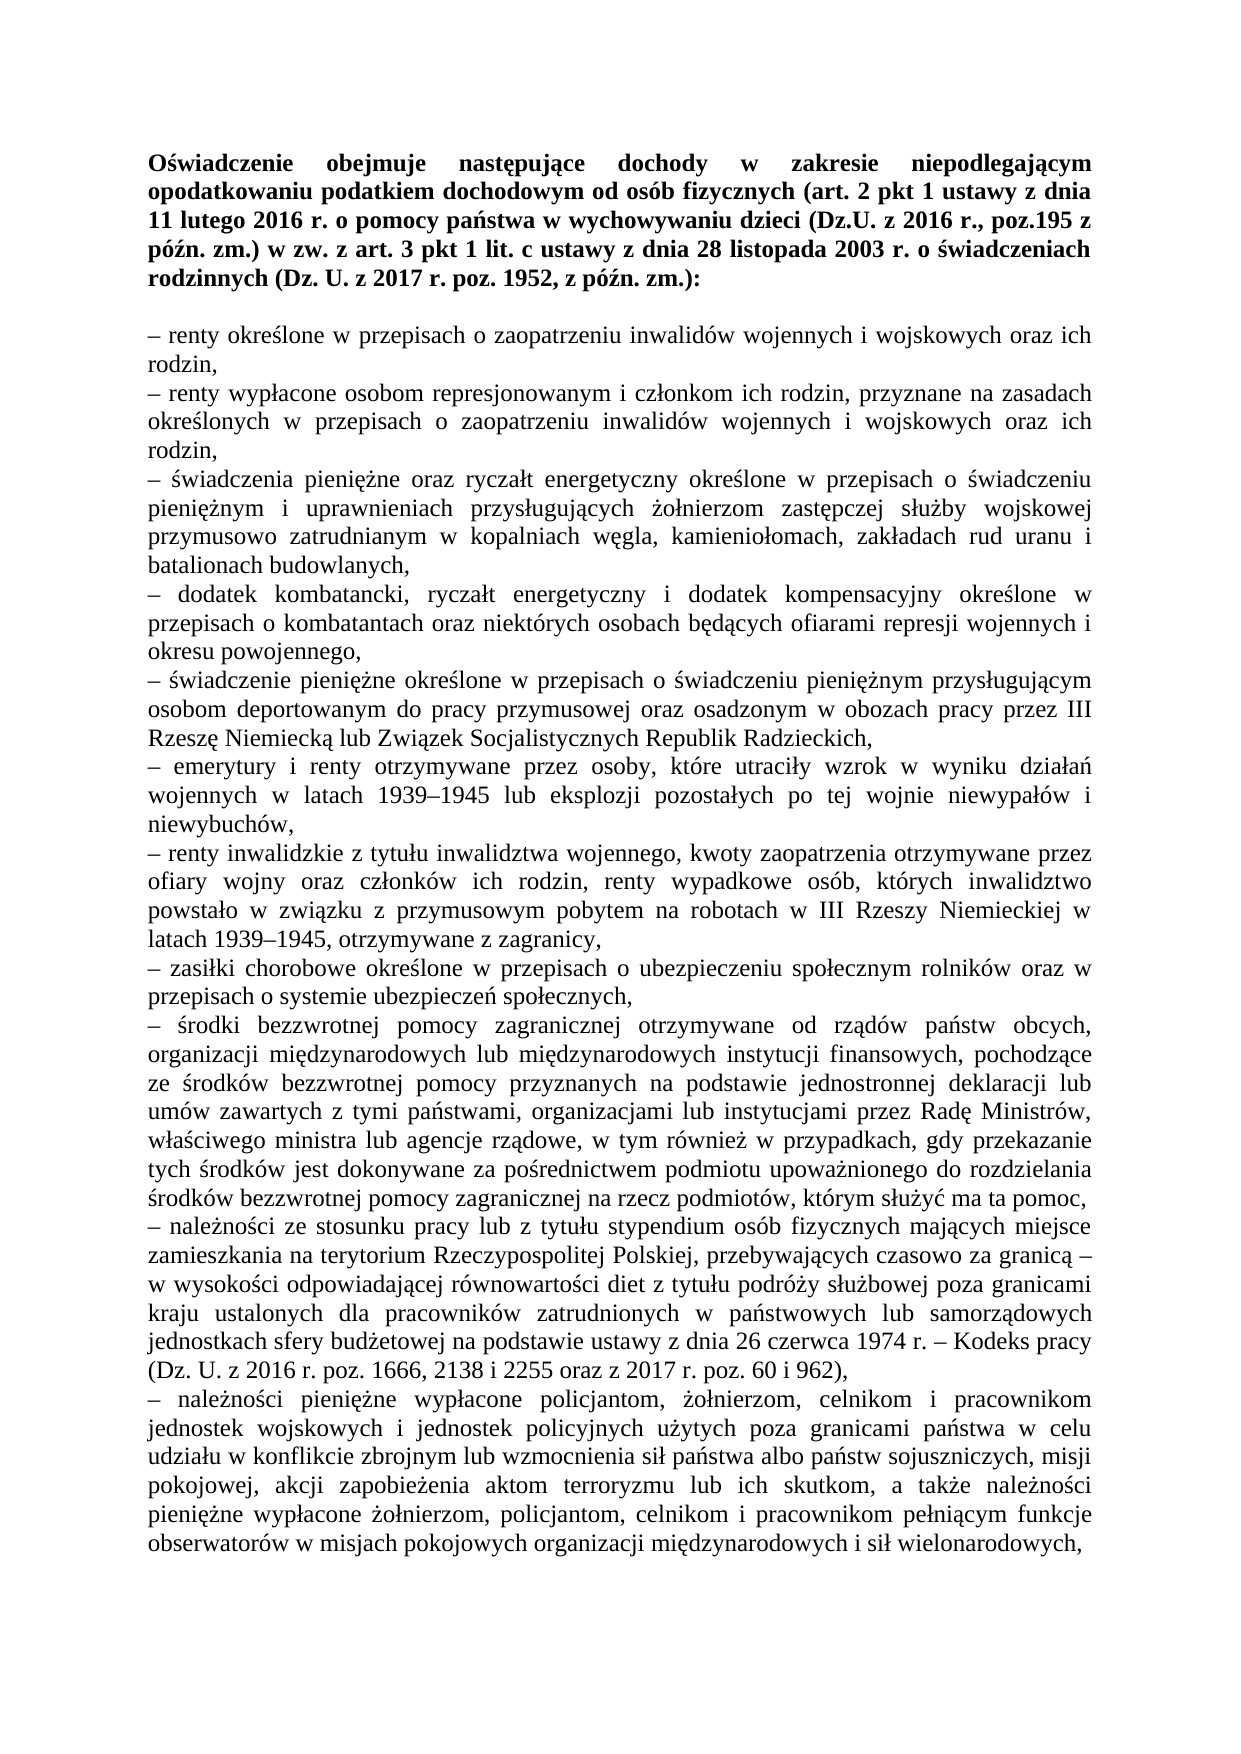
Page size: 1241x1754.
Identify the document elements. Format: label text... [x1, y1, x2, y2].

text – emerytury i renty otrzymywane przez osoby, które utraciły wzrok w wyniku działań wojennych w latach 1939–1945 lub eksplozji pozostałych po tej wojnie niewypałów i niewybuchów, [148, 751, 1093, 838]
text – świadczenia pieniężne oraz ryczałt energetyczny określone w przepisach o świadczeniu pieniężnym i uprawnieniach przysługujących żołnierzom zastępczej służby wojskowej przymusowo zatrudnianym w kopalniach węgla, kamieniołomach, zakładach rud uranu i batalionach budowlanych, [148, 464, 1093, 579]
text – świadczenie pieniężne określone w przepisach o świadczeniu pieniężnym przysługującym osobom deportowanym do pracy przymusowej oraz osadzonym w obozach pracy przez III Rzeszę Niemiecką lub Związek Socjalistycznych Republik Radzieckich, [148, 665, 1093, 751]
text – renty określone w przepisach o zaopatrzeniu inwalidów wojennych i wojskowych oraz ich rodzin, [148, 320, 1093, 378]
text – środki bezzwrotnej pomocy zagranicznej otrzymywane od rządów państw obcych, organizacji międzynarodowych lub międzynarodowych instytucji finansowych, pochodzące ze środków bezzwrotnej pomocy przyznanych na podstawie jednostronnej deklaracji lub umów zawartych z tymi państwami, organizacjami lub instytucjami przez Radę Ministrów, właściwego ministra lub agencje rządowe, w tym również w przypadkach, gdy przekazanie tych środków jest dokonywane za pośrednictwem podmiotu upoważnionego do rozdzielania środków bezzwrotnej pomocy zagranicznej na rzecz podmiotów, którym służyć ma ta pomoc, [148, 1010, 1093, 1211]
text – renty wypłacone osobom represjonowanym i członkom ich rodzin, przyznane na zasadach określonych w przepisach o zaopatrzeniu inwalidów wojennych i wojskowych oraz ich rodzin, [148, 378, 1093, 464]
text – renty inwalidzkie z tytułu inwalidztwa wojennego, kwoty zaopatrzenia otrzymywane przez ofiary wojny oraz członków ich rodzin, renty wypadkowe osób, których inwalidztwo powstało w związku z przymusowym pobytem na robotach w III Rzeszy Niemieckiej w latach 1939–1945, otrzymywane z zagranicy, [148, 838, 1093, 953]
text – należności pieniężne wypłacone policjantom, żołnierzom, celnikom i pracownikom jednostek wojskowych i jednostek policyjnych użytych poza granicami państwa w celu udziału w konflikcie zbrojnym lub wzmocnienia sił państwa albo państw sojuszniczych, misji pokojowej, akcji zapobieżenia aktom terroryzmu lub ich skutkom, a także należności pieniężne wypłacone żołnierzom, policjantom, celnikom i pracownikom pełniącym funkcje obserwatorów w misjach pokojowych organizacji międzynarodowych i sił wielonarodowych, [148, 1384, 1093, 1556]
text Oświadczenie obejmuje następujące dochody w zakresie niepodlegającym opodatkowaniu podatkiem dochodowym od osób fizycznych (art. 2 pkt 1 ustawy z dnia 11 lutego 2016 r. o pomocy państwa w wychowywaniu dzieci (Dz.U. z 2016 r., poz.195 z późn. zm.) w zw. z art. 3 pkt 1 lit. c ustawy z dnia 28 listopada 2003 r. o świadczeniach rodzinnych (Dz. U. z 2017 r. poz. 1952, z późn. zm.): [148, 148, 1093, 291]
text – należności ze stosunku pracy lub z tytułu stypendium osób fizycznych mających miejsce zamieszkania na terytorium Rzeczypospolitej Polskiej, przebywających czasowo za granicą – w wysokości odpowiadającej równowartości diet z tytułu podróży służbowej poza granicami kraju ustalonych dla pracowników zatrudnionych w państwowych lub samorządowych jednostkach sfery budżetowej na podstawie ustawy z dnia 26 czerwca 1974 r. – Kodeks pracy (Dz. U. z 2016 r. poz. 1666, 2138 i 2255 oraz z 2017 r. poz. 60 i 962), [148, 1211, 1093, 1384]
text – dodatek kombatancki, ryczałt energetyczny i dodatek kompensacyjny określone w przepisach o kombatantach oraz niektórych osobach będących ofiarami represji wojennych i okresu powojennego, [148, 579, 1093, 665]
text – zasiłki chorobowe określone w przepisach o ubezpieczeniu społecznym rolników oraz w przepisach o systemie ubezpieczeń społecznych, [148, 953, 1093, 1010]
